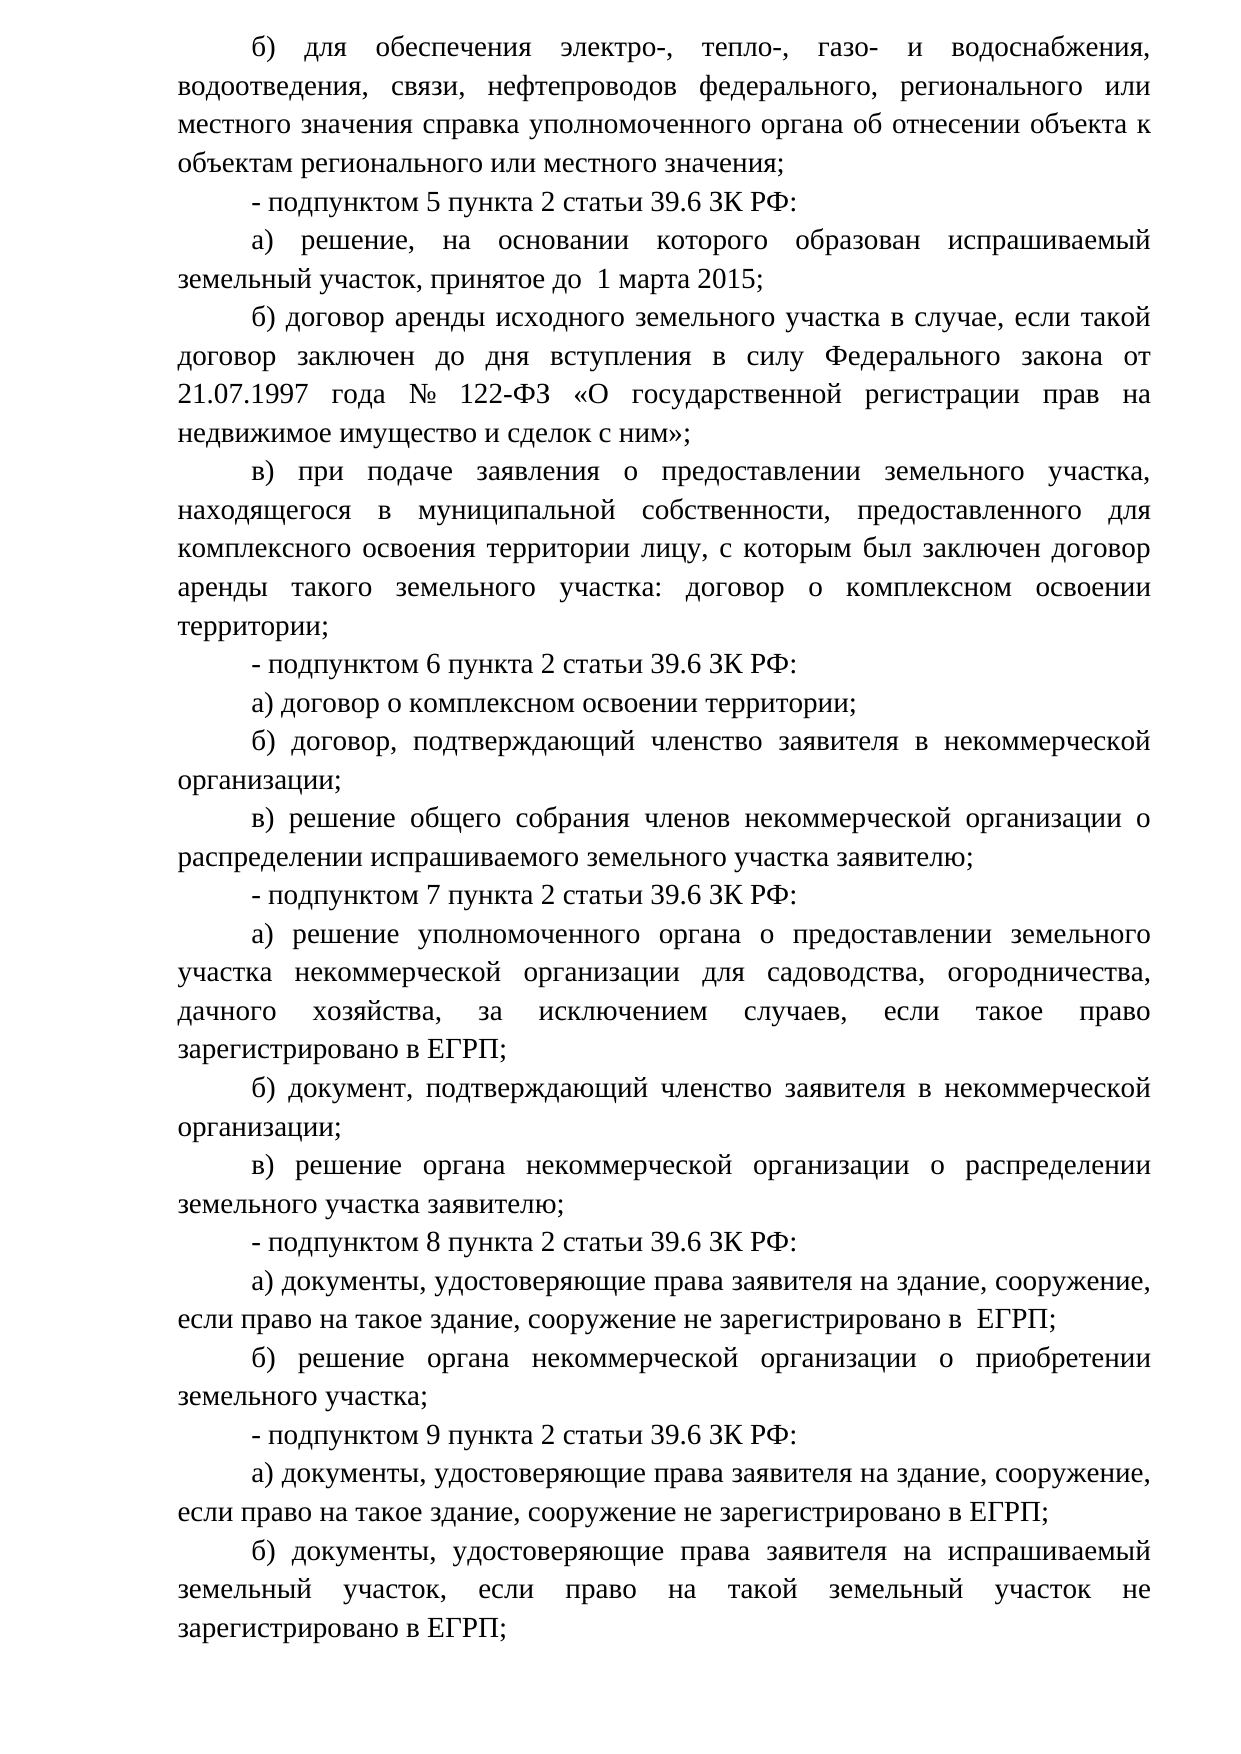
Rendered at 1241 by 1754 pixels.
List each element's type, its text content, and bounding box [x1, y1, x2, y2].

text а) решение уполномоченного органа о предоставлении земельного участка некоммерческой организации для садоводства, огородничества, дачного хозяйства, за исключением случаев, если такое право зарегистрировано в ЕГРП; [177, 916, 1152, 1065]
text а) договор о комплексном освоении территории; [177, 685, 1152, 718]
text в) решение органа некоммерческой организации о распределении земельного участка заявителю; [177, 1147, 1152, 1219]
text - подпунктом 8 пункта 2 статьи 39.6 ЗК РФ: [177, 1224, 1152, 1258]
text в) решение общего собрания членов некоммерческой организации о распределении испрашиваемого земельного участка заявителю; [177, 800, 1152, 872]
text б) решение органа некоммерческой организации о приобретении земельного участка; [177, 1340, 1152, 1412]
text б) для обеспечения электро-, тепло-, газо- и водоснабжения, водоотведения, связи, нефтепроводов федерального, регионального или местного значения справка уполномоченного органа об отнесении объекта к объектам регионального или местного значения; [177, 29, 1152, 179]
text - подпунктом 5 пункта 2 статьи 39.6 ЗК РФ: [177, 184, 1152, 217]
text а) документы, удостоверяющие права заявителя на здание, сооружение, если право на такое здание, сооружение не зарегистрировано в ЕГРП; [177, 1456, 1152, 1528]
text а) решение, на основании которого образован испрашиваемый земельный участок, принятое до 1 марта 2015; [177, 222, 1152, 294]
text в) при подаче заявления о предоставлении земельного участка, находящегося в муниципальной собственности, предоставленного для комплексного освоения территории лицу, с которым был заключен договор аренды такого земельного участка: договор о комплексном освоении территории; [177, 453, 1152, 641]
text б) договор аренды исходного земельного участка в случае, если такой договор заключен до дня вступления в силу Федерального закона от 21.07.1997 года № 122-ФЗ «О государственной регистрации прав на недвижимое имущество и сделок с ним»; [177, 299, 1152, 448]
text - подпунктом 9 пункта 2 статьи 39.6 ЗК РФ: [177, 1417, 1152, 1451]
text а) документы, удостоверяющие права заявителя на здание, сооружение, если право на такое здание, сооружение не зарегистрировано в ЕГРП; [177, 1263, 1152, 1335]
text б) документы, удостоверяющие права заявителя на испрашиваемый земельный участок, если право на такой земельный участок не зарегистрировано в ЕГРП; [177, 1533, 1152, 1643]
text б) документ, подтверждающий членство заявителя в некоммерческой организации; [177, 1070, 1152, 1142]
text - подпунктом 6 пункта 2 статьи 39.6 ЗК РФ: [177, 646, 1152, 680]
text б) договор, подтверждающий членство заявителя в некоммерческой организации; [177, 723, 1152, 795]
text - подпунктом 7 пункта 2 статьи 39.6 ЗК РФ: [177, 877, 1152, 911]
